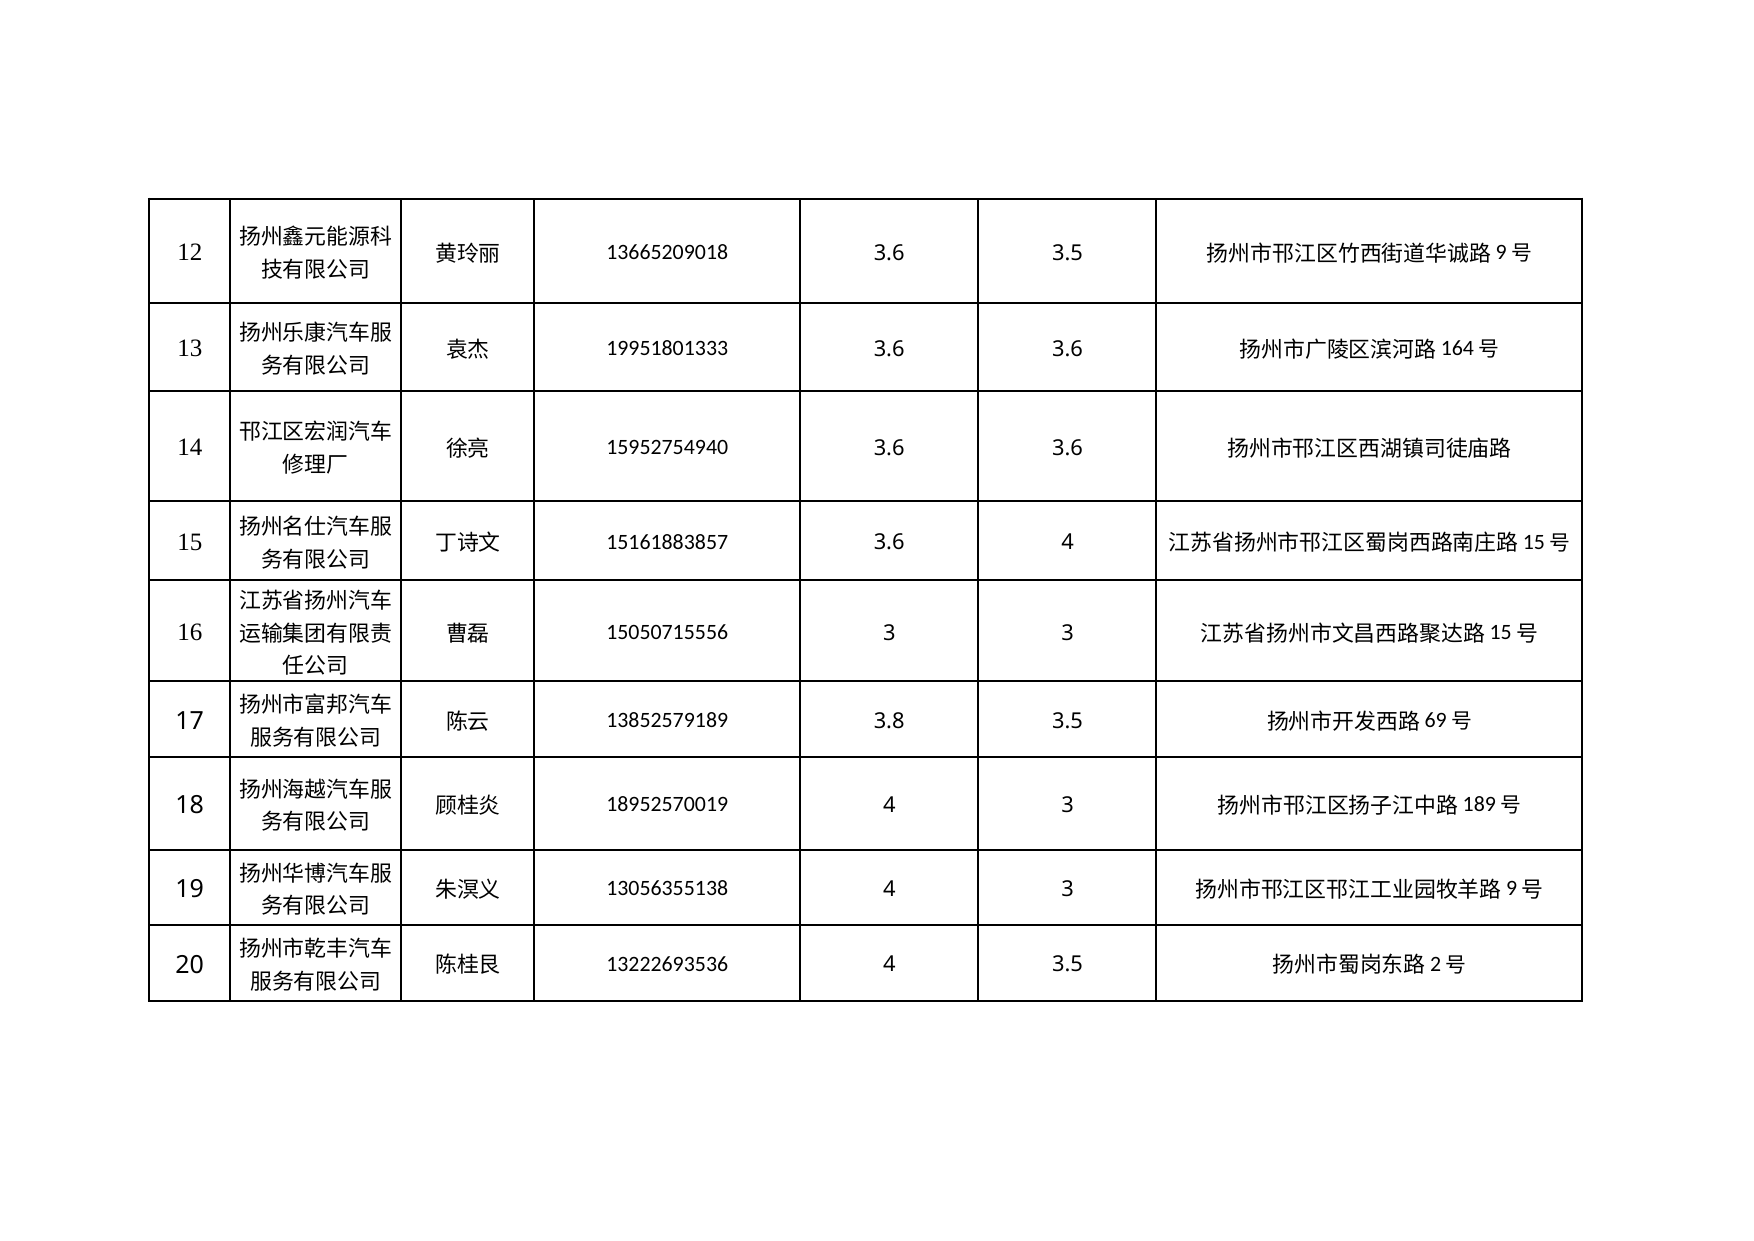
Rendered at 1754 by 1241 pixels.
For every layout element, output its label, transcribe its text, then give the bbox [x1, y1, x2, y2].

table_cell 14 [150, 392, 229, 499]
table_cell 3.6 [801, 502, 977, 579]
table_cell 15 [150, 502, 229, 579]
table_cell 3 [801, 581, 977, 680]
table_cell 3.5 [979, 682, 1155, 756]
table_cell 3.6 [979, 392, 1155, 499]
table_cell 扬州乐康汽车服务有限公司 [231, 304, 400, 390]
table_cell 3.5 [979, 926, 1155, 1000]
table_cell 3 [979, 581, 1155, 680]
table_cell 扬州市邗江区扬子江中路189号 [1157, 758, 1581, 849]
table_cell 13 [150, 304, 229, 390]
table_cell 18 [150, 758, 229, 849]
table_cell 13056355138 [535, 851, 799, 924]
table_cell 3 [979, 851, 1155, 924]
table_cell 3.6 [979, 304, 1155, 390]
table_cell 扬州市富邦汽车服务有限公司 [231, 682, 400, 756]
table_cell 顾桂炎 [402, 758, 533, 849]
table_cell 扬州市邗江区西湖镇司徒庙路 [1157, 392, 1581, 499]
table_cell 3.6 [801, 392, 977, 499]
table_cell 朱溟义 [402, 851, 533, 924]
table_cell 18952570019 [535, 758, 799, 849]
table_cell 13852579189 [535, 682, 799, 756]
table_cell 19951801333 [535, 304, 799, 390]
table_cell 黄玲丽 [402, 200, 533, 302]
table_cell 扬州市乾丰汽车服务有限公司 [231, 926, 400, 1000]
table_cell 扬州市邗江区竹西街道华诚路9号 [1157, 200, 1581, 302]
table_cell 陈云 [402, 682, 533, 756]
table_cell 4 [801, 926, 977, 1000]
table_cell 13665209018 [535, 200, 799, 302]
table_cell 13222693536 [535, 926, 799, 1000]
table_cell 15161883857 [535, 502, 799, 579]
table_cell 16 [150, 581, 229, 680]
table_cell 徐亮 [402, 392, 533, 499]
table_cell 4 [801, 758, 977, 849]
table_cell 江苏省扬州汽车运输集团有限责任公司 [231, 581, 400, 680]
table_cell 3.8 [801, 682, 977, 756]
table_cell 江苏省扬州市文昌西路聚达路15号 [1157, 581, 1581, 680]
table_cell 丁诗文 [402, 502, 533, 579]
table_cell 15952754940 [535, 392, 799, 499]
table_cell 19 [150, 851, 229, 924]
table_cell 扬州市邗江区邗江工业园牧羊路9号 [1157, 851, 1581, 924]
table_cell 15050715556 [535, 581, 799, 680]
table_cell 扬州华博汽车服务有限公司 [231, 851, 400, 924]
table_cell 3 [979, 758, 1155, 849]
table_cell 邗江区宏润汽车修理厂 [231, 392, 400, 499]
table_cell 曹磊 [402, 581, 533, 680]
table_cell 扬州名仕汽车服务有限公司 [231, 502, 400, 579]
table_cell 20 [150, 926, 229, 1000]
table_cell 袁杰 [402, 304, 533, 390]
table_cell 3.6 [801, 200, 977, 302]
table_cell 4 [801, 851, 977, 924]
table_cell 江苏省扬州市邗江区蜀岗西路南庄路15号 [1157, 502, 1581, 579]
table_cell 3.6 [801, 304, 977, 390]
table_cell 17 [150, 682, 229, 756]
table_cell 扬州鑫元能源科技有限公司 [231, 200, 400, 302]
table_cell 扬州市开发西路69号 [1157, 682, 1581, 756]
table_cell 3.5 [979, 200, 1155, 302]
table_cell 扬州市蜀岗东路2号 [1157, 926, 1581, 1000]
table_cell 陈桂艮 [402, 926, 533, 1000]
table_cell 12 [150, 200, 229, 302]
table_cell 扬州市广陵区滨河路164号 [1157, 304, 1581, 390]
table_cell 4 [979, 502, 1155, 579]
table_cell 扬州海越汽车服务有限公司 [231, 758, 400, 849]
